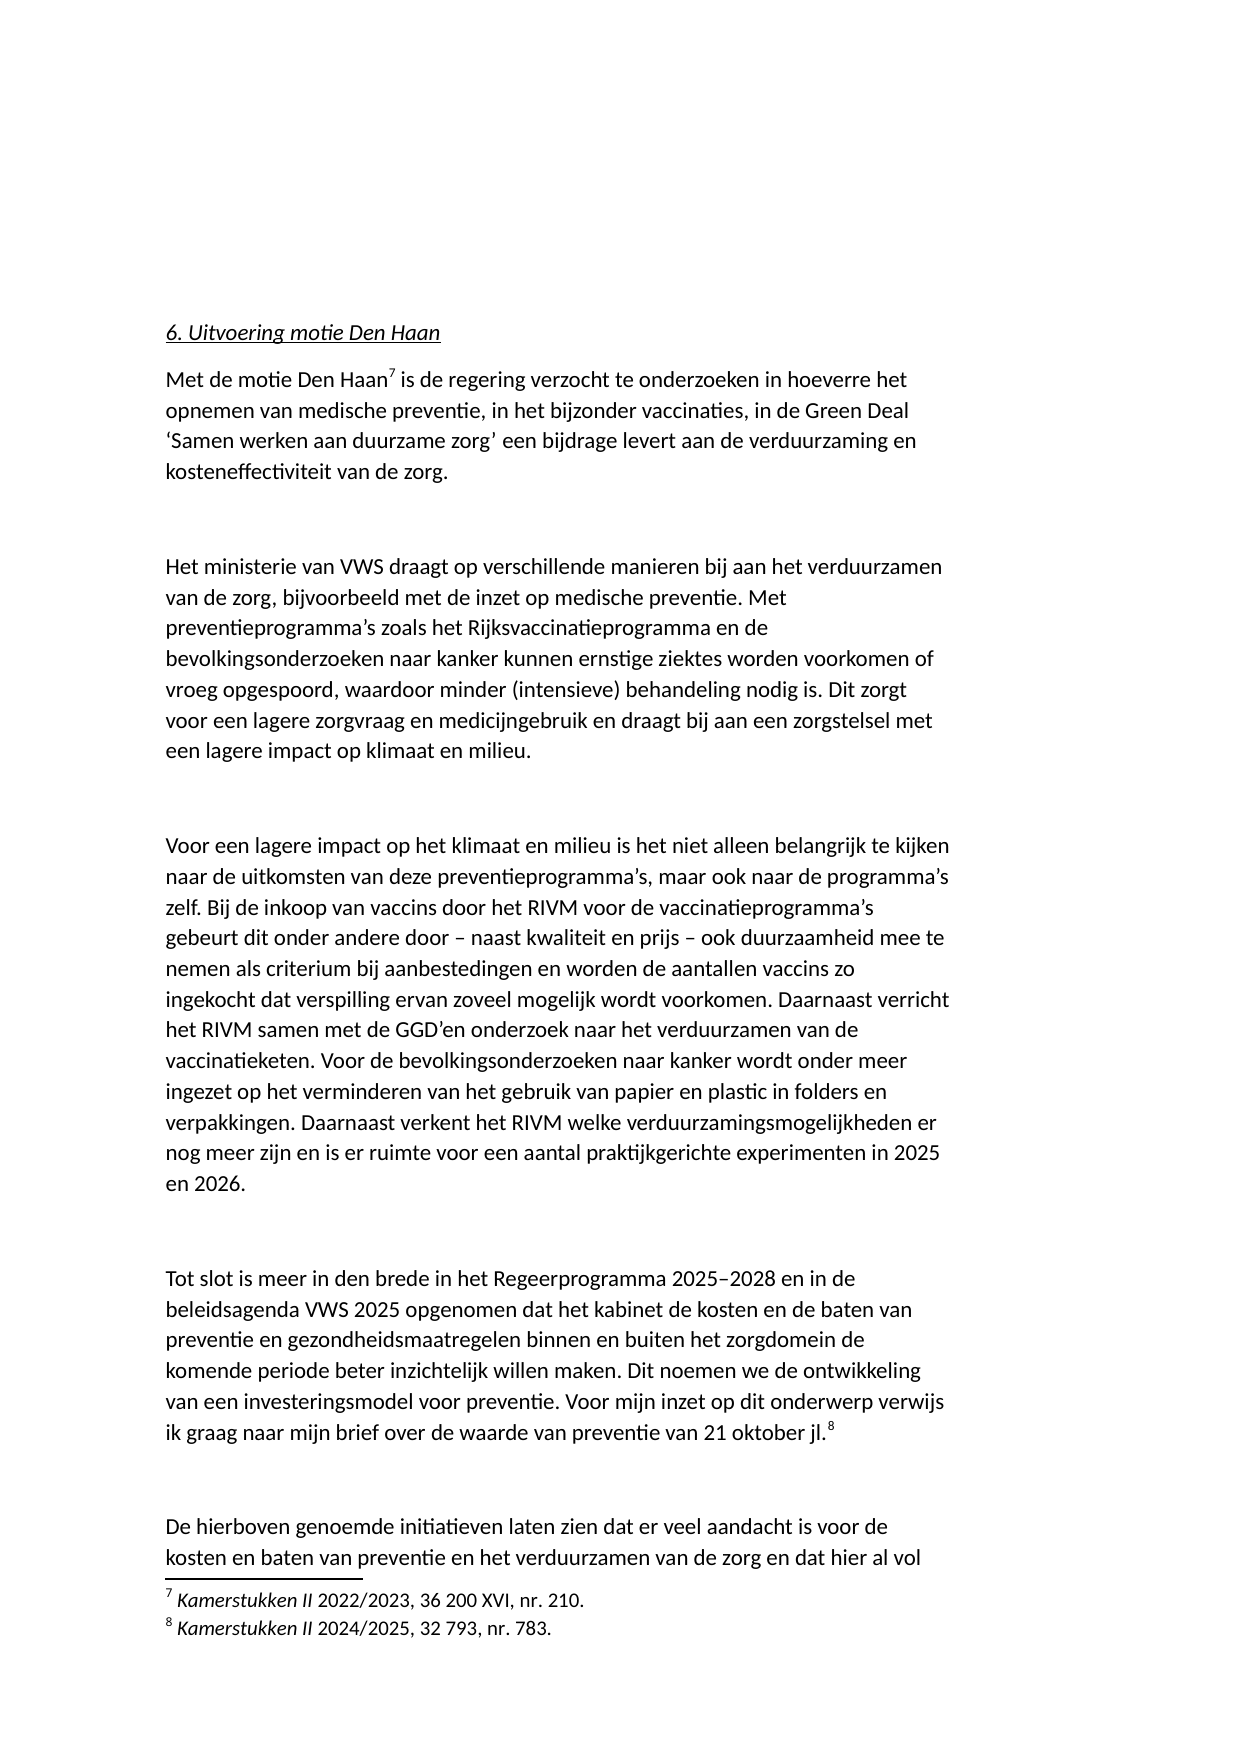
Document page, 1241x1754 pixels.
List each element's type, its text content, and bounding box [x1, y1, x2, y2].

text Tot slot is meer in den brede in het Regeerprogramma 2025–2028 en in de beleidsagenda VWS 2025 opgenomen dat het kabinet de kosten en de baten van preventie en gezondheidsmaatregelen binnen en buiten het zorgdomein de komende periode beter inzichtelijk willen maken. Dit noemen we de ontwikkeling van een investeringsmodel voor preventie. Voor mijn inzet op dit onderwerp verwijs ik graag naar mijn brief over de waarde van preventie van 21 oktober jl. [165, 1264, 951, 1446]
text Voor een lagere impact op het klimaat en milieu is het niet alleen belangrijk te kijken naar de uitkomsten van deze preventieprogramma’s, maar ook naar de programma’s zelf. Bij de inkoop van vaccins door het RIVM voor de vaccinatieprogramma’s gebeurt dit onder andere door – naast kwaliteit en prijs – ook duurzaamheid mee te nemen als criterium bij aanbestedingen en worden de aantallen vaccins zo ingekocht dat verspilling ervan zoveel mogelijk wordt voorkomen. Daarnaast verricht het RIVM samen met de GGD’en onderzoek naar het verduurzamen van de vaccinatieketen. Voor de bevolkingsonderzoeken naar kanker wordt onder meer ingezet op het verminderen van het gebruik van papier en plastic in folders en verpakkingen. Daarnaast verkent het RIVM welke verduurzamingsmogelijkheden er nog meer zijn en is er ruimte voor een aantal praktijkgerichte experimenten in 2025 en 2026. [165, 831, 951, 1197]
text Met de motie Den Haan is de regering verzocht te onderzoeken in hoeverre het opnemen van medische preventie, in het bijzonder vaccinaties, in de Green Deal ‘Samen werken aan duurzame zorg’ een bijdrage levert aan de verduurzaming en kosteneffectiviteit van de zorg. [165, 365, 951, 485]
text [165, 1512, 951, 1571]
text Het ministerie van VWS draagt op verschillende manieren bij aan het verduurzamen van de zorg, bijvoorbeeld met de inzet op medische preventie. Met preventieprogramma’s zoals het Rijksvaccinatieprogramma en de bevolkingsonderzoeken naar kanker kunnen ernstige ziektes worden voorkomen of vroeg opgespoord, waardoor minder (intensieve) behandeling nodig is. Dit zorgt voor een lagere zorgvraag en medicijngebruik en draagt bij aan een zorgstelsel met een lagere impact op klimaat en milieu. [165, 552, 951, 764]
text 6. Uitvoering motie Den Haan [165, 318, 951, 346]
